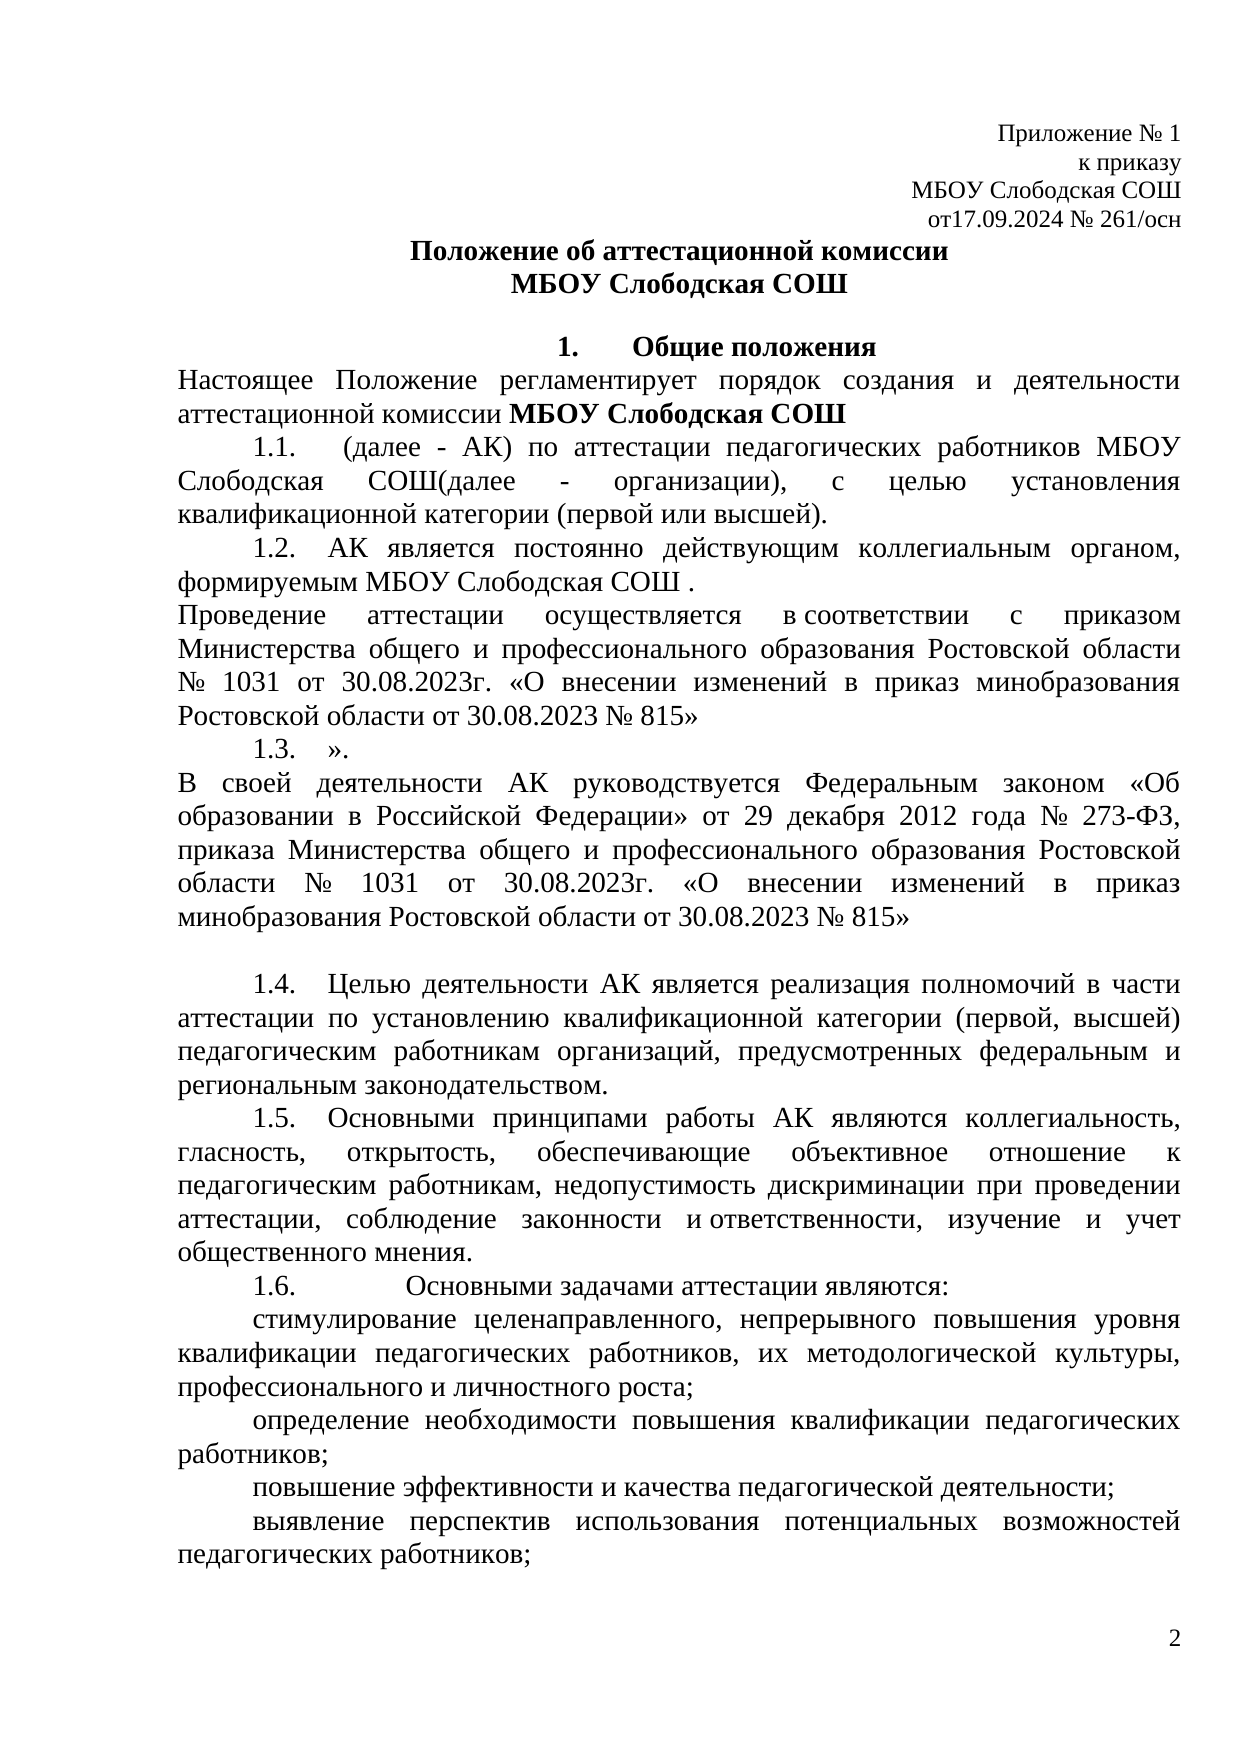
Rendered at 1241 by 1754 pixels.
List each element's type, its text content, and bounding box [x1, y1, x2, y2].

list Целью деятельности АК является реализация полномочий в части аттестации по установлению квалификационной категории (первой, высшей) педагогическим работникам организаций, предусмотренных федеральным и региональным законодательством. [177, 966, 1181, 1100]
text выявление перспектив использования потенциальных возможностей педагогических работников; [177, 1503, 1181, 1570]
text МБОУ Слободская СОШ [177, 267, 1181, 300]
text повышение эффективности и качества педагогической деятельности; [177, 1469, 1181, 1503]
text к приказу [398, 147, 1181, 176]
text Положение об аттестационной комиссии [177, 233, 1181, 267]
text от17.09.2024 № 261/осн [177, 204, 1181, 233]
list Общие положения [177, 329, 1181, 362]
text В своей деятельности АК руководствуется Федеральным законом «Об образовании в Российской Федерации» от 29 декабря 2012 года № 273-ФЗ, приказа Министерства общего и профессионального образования Ростовской области № 1031 от 30.08.2023г. «О внесении изменений в приказ минобразования Ростовской области от 30.08.2023 № 815» [177, 765, 1181, 933]
list Основными принципами работы АК являются коллегиальность, гласность, открытость, обеспечивающие объективное отношение к педагогическим работникам, недопустимость дискриминации при проведении аттестации, соблюдение законности и ответственности, изучение и учет общественного мнения. [177, 1100, 1181, 1268]
list АК является постоянно действующим коллегиальным органом, формируемым МБОУ Слободская СОШ . [177, 530, 1181, 597]
list (далее - АК) по аттестации педагогических работников МБОУ Слободская СОШ(далее - организации), с целью установления квалификационной категории (первой или высшей). [177, 429, 1181, 530]
text Проведение аттестации осуществляется в соответствии с приказом Министерства общего и профессионального образования Ростовской области № 1031 от 30.08.2023г. «О внесении изменений в приказ минобразования Ростовской области от 30.08.2023 № 815» [177, 597, 1181, 731]
text определение необходимости повышения квалификации педагогических работников; [177, 1402, 1181, 1469]
list Основными задачами аттестации являются: [177, 1268, 1181, 1302]
list ». [177, 731, 1181, 765]
text Настоящее Положение регламентирует порядок создания и деятельности аттестационной комиссии МБОУ Слободская СОШ [177, 362, 1181, 429]
text Приложение № 1 [398, 118, 1181, 147]
text стимулирование целенаправленного, непрерывного повышения уровня квалификации педагогических работников, их методологической культуры, профессионального и личностного роста; [177, 1302, 1181, 1402]
text МБОУ Слободская СОШ [177, 176, 1181, 204]
